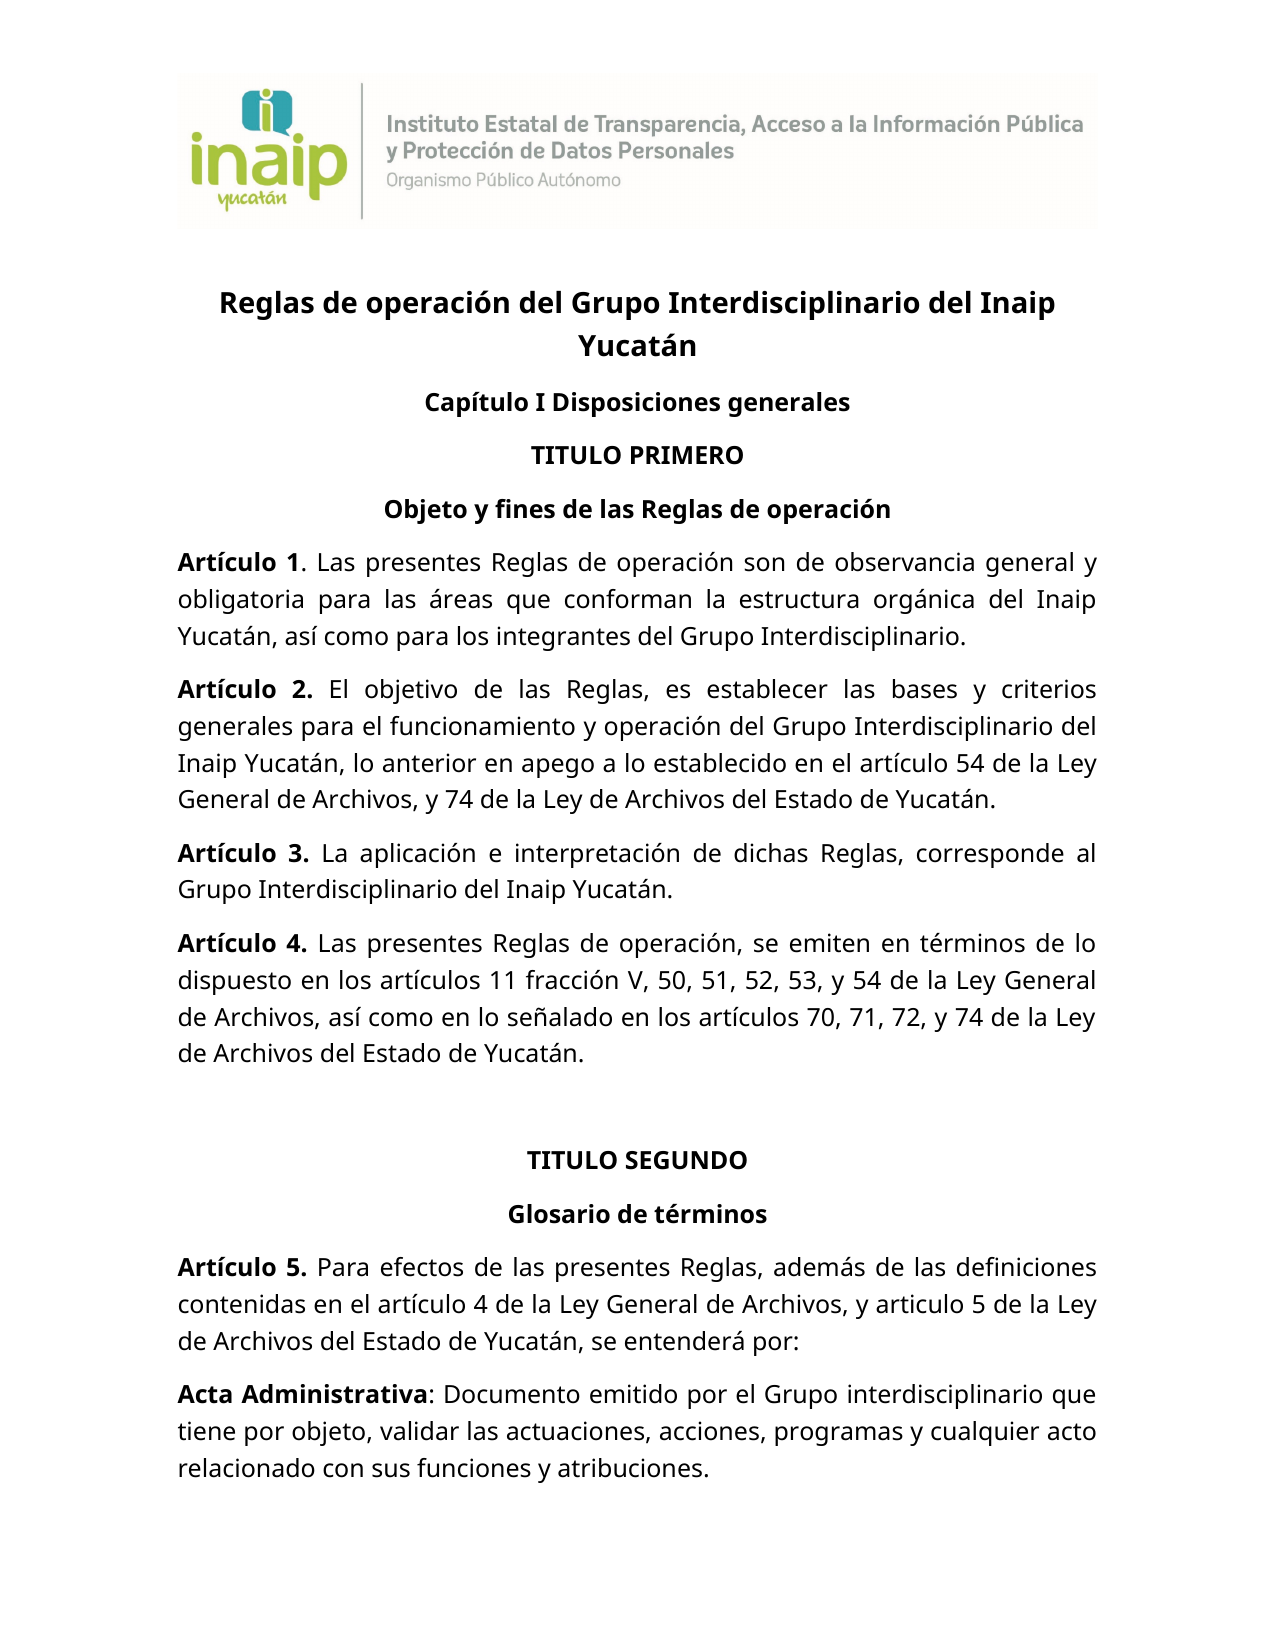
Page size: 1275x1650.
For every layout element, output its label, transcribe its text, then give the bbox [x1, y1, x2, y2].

text Artículo 4. Las presentes Reglas de operación, se emiten en términos de lo dispuesto en los artículos 11 fracción V, 50, 51, 52, 53, y 54 de la Ley General de Archivos, así como en lo señalado en los artículos 70, 71, 72, y 74 de la Ley de Archivos del Estado de Yucatán. [177, 926, 1098, 1070]
text Objeto y fines de las Reglas de operación [177, 491, 1098, 525]
text Glosario de términos [177, 1196, 1098, 1230]
picture [177, 73, 1098, 229]
text Capítulo I Disposiciones generales [177, 384, 1098, 418]
text Artículo 2. El objetivo de las Reglas, es establecer las bases y criterios generales para el funcionamiento y operación del Grupo Interdisciplinario del Inaip Yucatán, lo anterior en apego a lo establecido en el artículo 54 de la Ley General de Archivos, y 74 de la Ley de Archivos del Estado de Yucatán. [177, 672, 1098, 816]
text Acta Administrativa: Documento emitido por el Grupo interdisciplinario que tiene por objeto, validar las actuaciones, acciones, programas y cualquier acto relacionado con sus funciones y atribuciones. [177, 1377, 1098, 1484]
text TITULO SEGUNDO [177, 1143, 1098, 1177]
text TITULO PRIMERO [177, 438, 1098, 472]
text Artículo 1. Las presentes Reglas de operación son de observancia general y obligatoria para las áreas que conforman la estructura orgánica del Inaip Yucatán, así como para los integrantes del Grupo Interdisciplinario. [177, 545, 1098, 652]
text Artículo 5. Para efectos de las presentes Reglas, además de las definiciones contenidas en el artículo 4 de la Ley General de Archivos, y articulo 5 de la Ley de Archivos del Estado de Yucatán, se entenderá por: [177, 1250, 1098, 1357]
text Reglas de operación del Grupo Interdisciplinario del Inaip Yucatán [177, 282, 1098, 364]
text Artículo 3. La aplicación e interpretación de dichas Reglas, corresponde al Grupo Interdisciplinario del Inaip Yucatán. [177, 835, 1098, 906]
